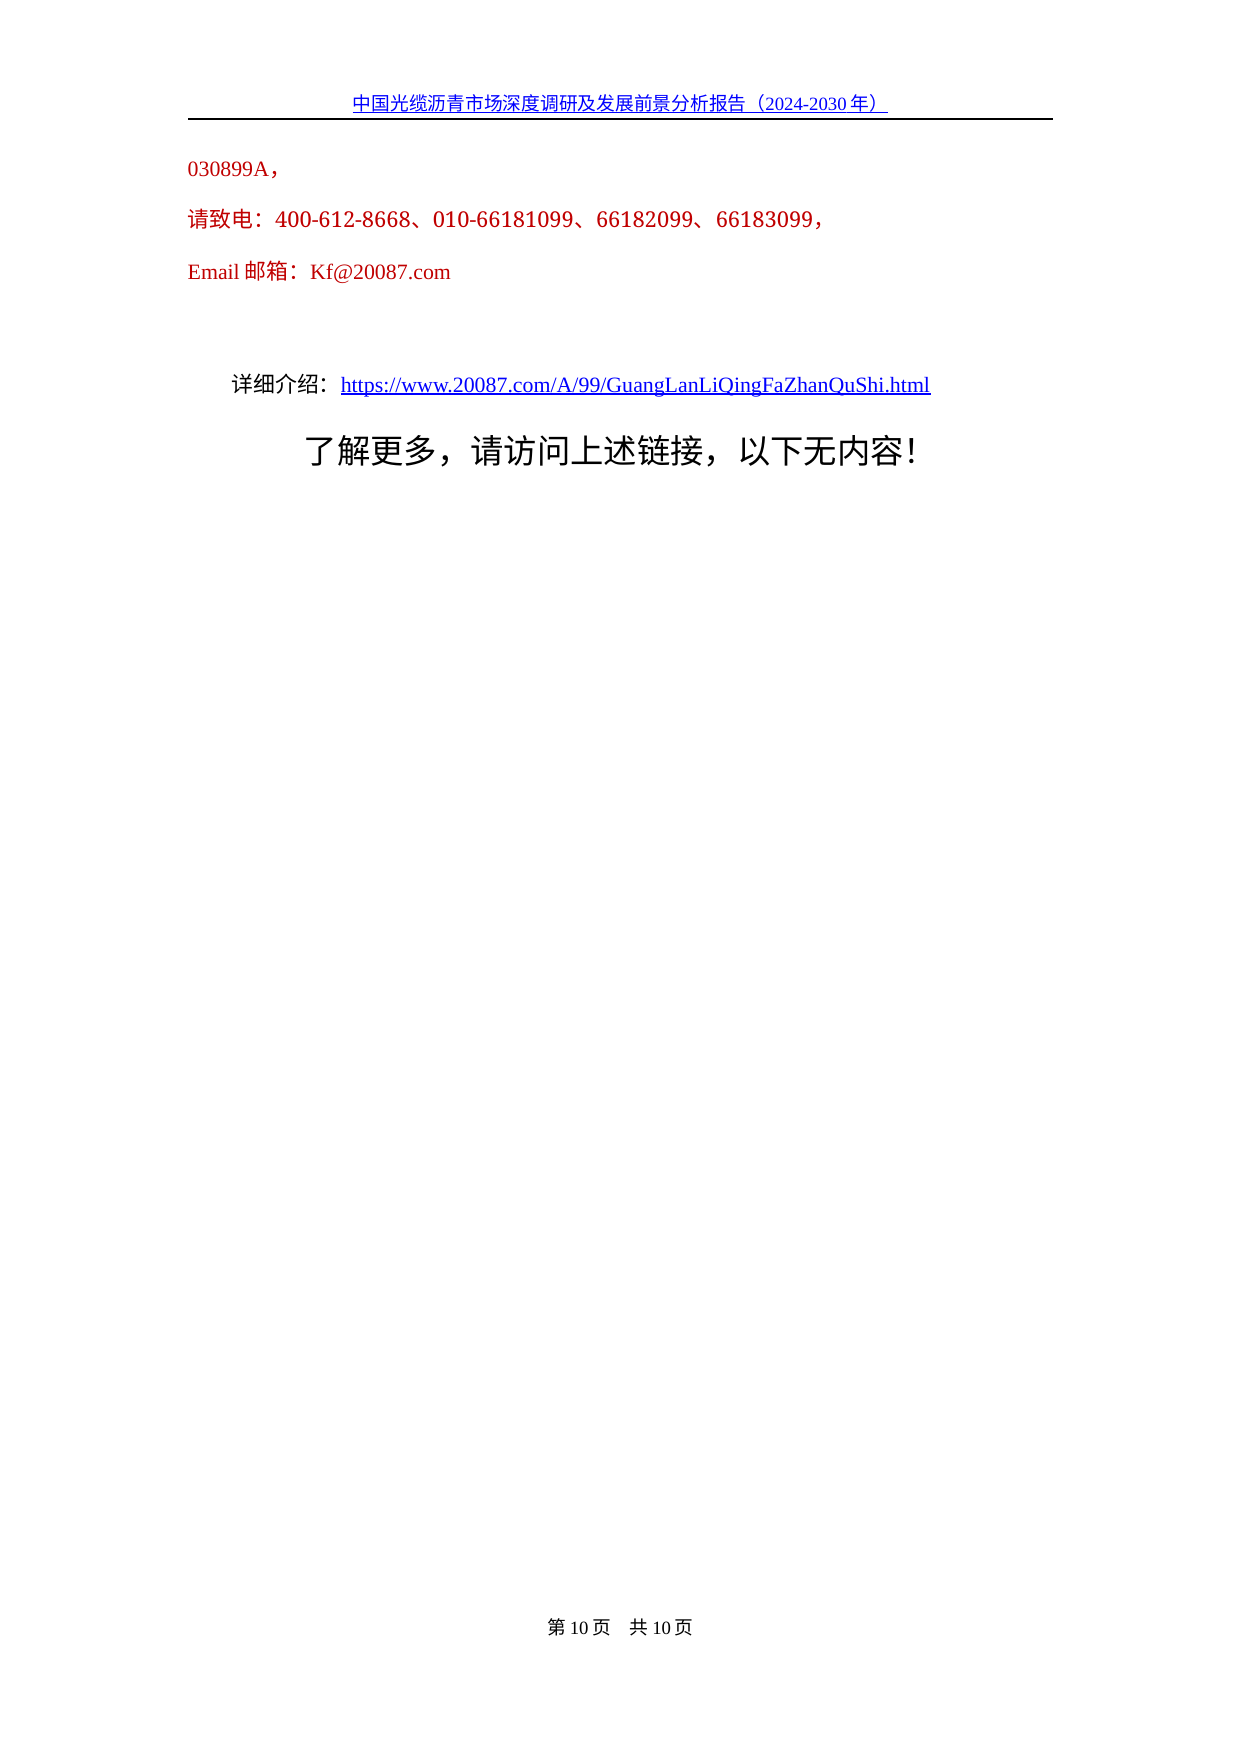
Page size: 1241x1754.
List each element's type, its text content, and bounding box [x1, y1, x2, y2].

text 请致电：400-612-8668、010-66181099、66182099、66183099， [187, 202, 1053, 234]
text 详细介绍：https://www.20087.com/A/99/GuangLanLiQingFaZhanQuShi.html [187, 366, 1053, 399]
text Email邮箱：Kf@20087.com [187, 253, 1053, 286]
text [187, 150, 1053, 183]
title 了解更多，请访问上述链接，以下无内容！ [187, 416, 1053, 481]
